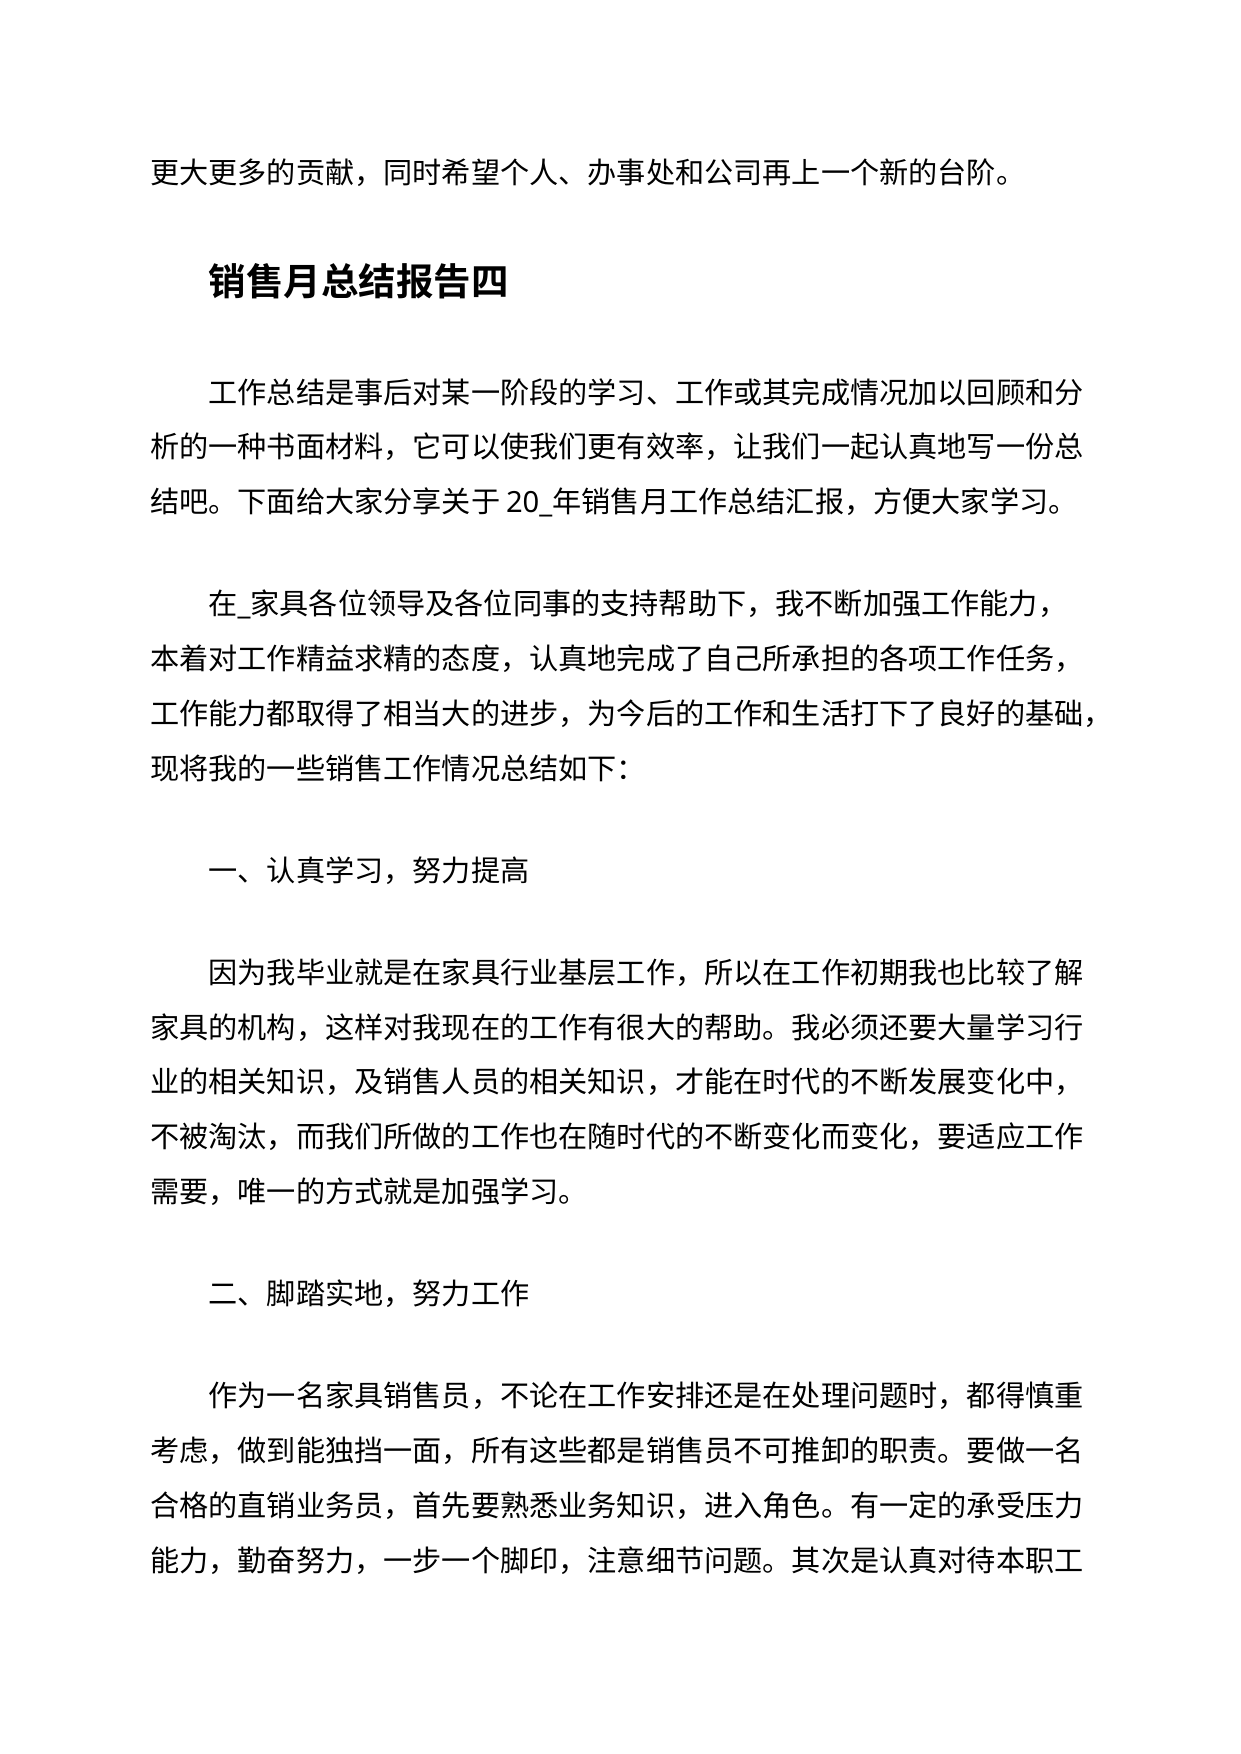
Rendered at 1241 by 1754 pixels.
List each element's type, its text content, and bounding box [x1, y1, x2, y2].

text 工作总结是事后对某一阶段的学习、工作或其完成情况加以回顾和分析的一种书面材料，它可以使我们更有效率，让我们一起认真地写一份总结吧。下面给大家分享关于20_年销售月工作总结汇报，方便大家学习。 [150, 369, 1090, 521]
text 二、脚踏实地，努力工作 [150, 1271, 1090, 1313]
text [150, 150, 1090, 192]
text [150, 1372, 1090, 1579]
text 因为我毕业就是在家具行业基层工作，所以在工作初期我也比较了解家具的机构，这样对我现在的工作有很大的帮助。我必须还要大量学习行业的相关知识，及销售人员的相关知识，才能在时代的不断发展变化中，不被淘汰，而我们所做的工作也在随时代的不断变化而变化，要适应工作需要，唯一的方式就是加强学习。 [150, 949, 1090, 1211]
text 在_家具各位领导及各位同事的支持帮助下，我不断加强工作能力，本着对工作精益求精的态度，认真地完成了自己所承担的各项工作任务，工作能力都取得了相当大的进步，为今后的工作和生活打下了良好的基础，现将我的一些销售工作情况总结如下： [150, 581, 1090, 788]
text 销售月总结报告四 [150, 252, 1090, 306]
text 一、认真学习，努力提高 [150, 847, 1090, 890]
